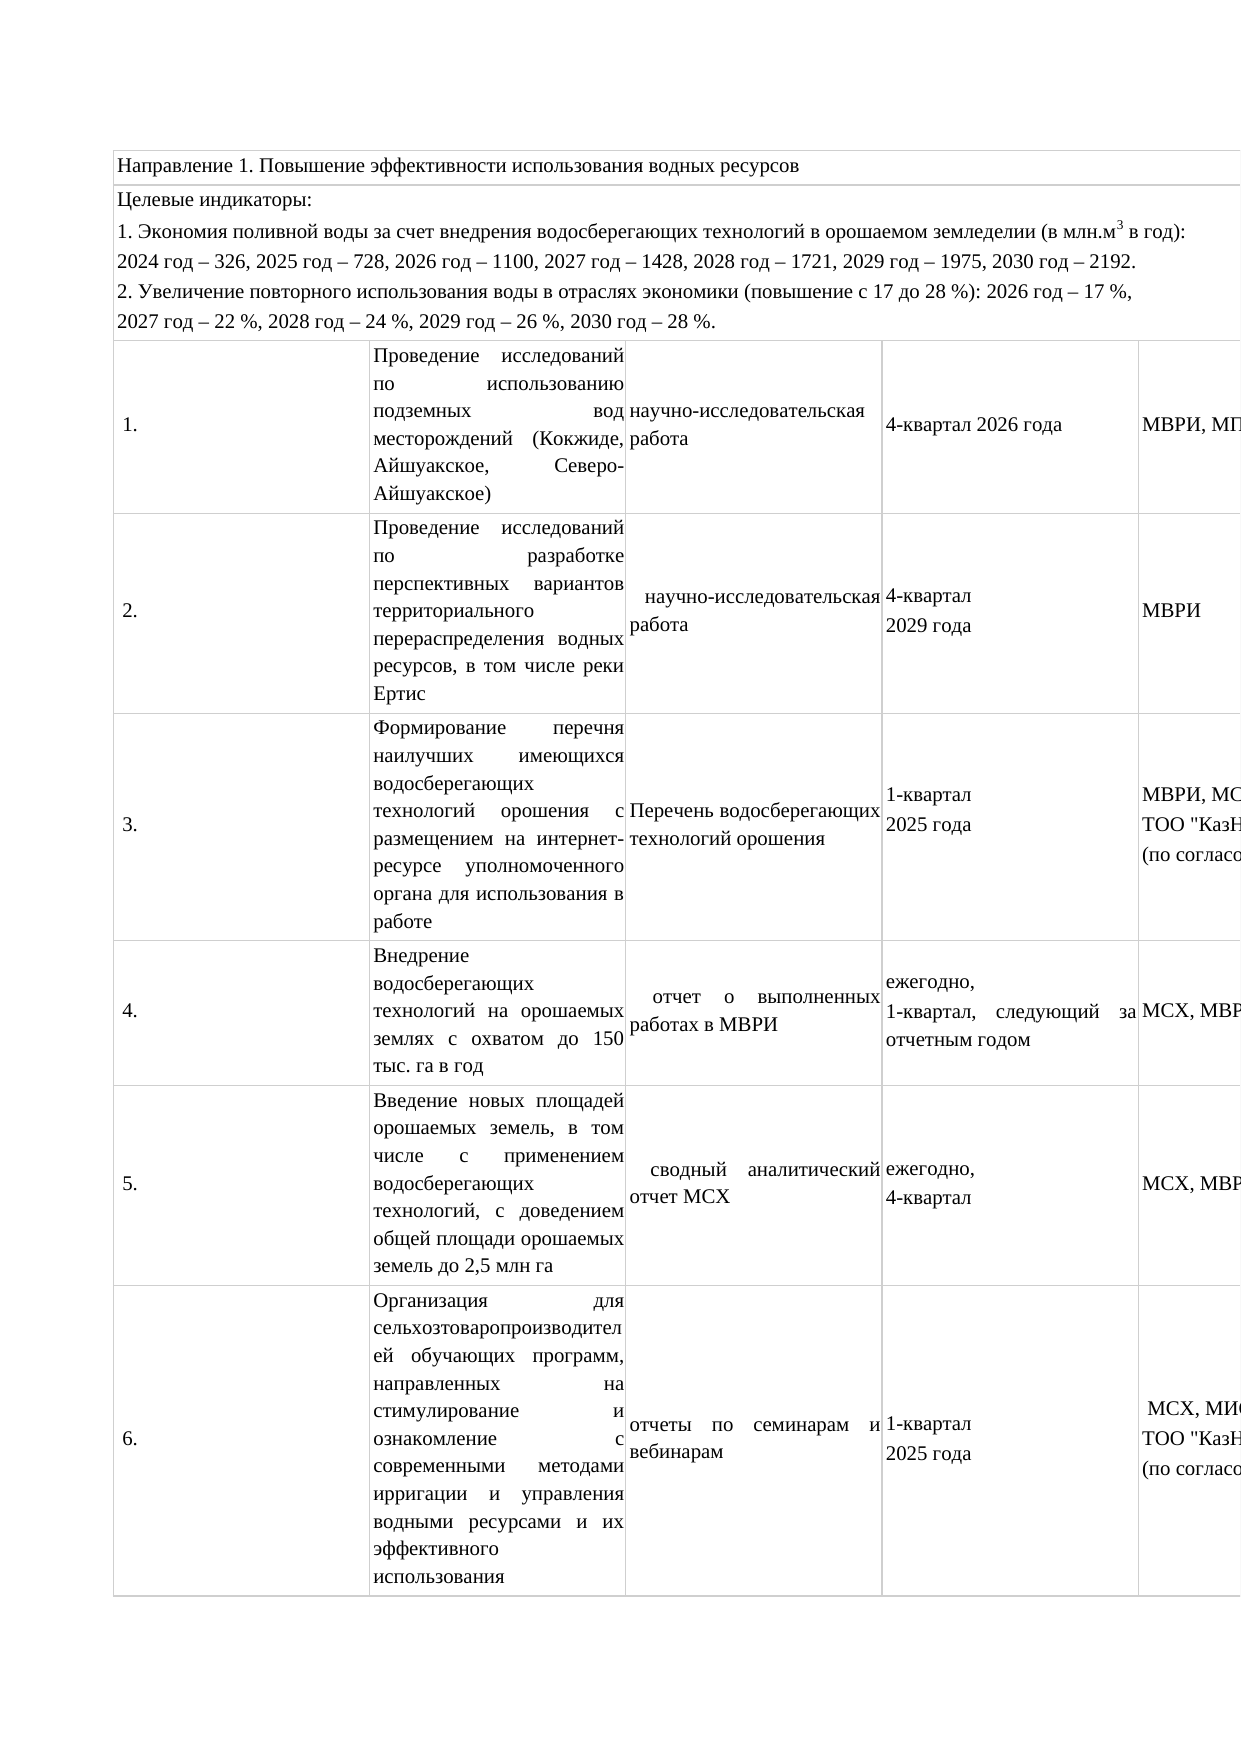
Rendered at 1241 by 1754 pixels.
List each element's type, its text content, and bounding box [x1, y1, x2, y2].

table_cell отчеты по семинарам и вебинарам [626, 1286, 881, 1595]
table_cell Проведение исследований по разработке перспективных вариантов территориального перераспределения водных ресурсов, в том числе реки Ертис [370, 514, 625, 712]
table_cell Внедрение водосберегающих технологий на орошаемых землях с охватом до 150 тыс. га в год [370, 941, 625, 1085]
table_cell Организация для сельхозтоваропроизводителей обучающих программ, направленных на стимулирование и ознакомление с современными методами ирригации и управления водными ресурсами и их эффективного использования [370, 1286, 625, 1595]
table_cell 1-квартал 2025 года [883, 714, 1138, 940]
table_cell МВРИ, МСХ, ТОО "КазНИИВХ" (по согласованию) [1139, 714, 1240, 940]
table_cell 5. [114, 1086, 369, 1285]
table_cell 4. [114, 941, 369, 1085]
table_cell 6. [114, 1286, 369, 1595]
table_cell Формирование перечня наилучших имеющихся водосберегающих технологий орошения с размещением на интернет-ресурсе уполномоченного органа для использования в работе [370, 714, 625, 940]
table_cell 2. [114, 514, 369, 712]
table_cell научно-исследовательская работа [626, 341, 881, 512]
table_cell МВРИ [1139, 514, 1240, 712]
table_cell Введение новых площадей орошаемых земель, в том числе с применением водосберегающих технологий, с доведением общей площади орошаемых земель до 2,5 млн га [370, 1086, 625, 1285]
table_cell отчет о выполненных работах в МВРИ [626, 941, 881, 1085]
table_cell 3. [114, 714, 369, 940]
table_cell 4-квартал 2029 года [883, 514, 1138, 712]
table_cell ежегодно, 4-квартал [883, 1086, 1138, 1285]
table_cell Перечень водосберегающих технологий орошения [626, 714, 881, 940]
table_cell МСХ, МВРИ, МИО [1139, 1086, 1240, 1285]
table_cell 1. [114, 341, 369, 512]
table_cell ежегодно, 1-квартал, следующий за отчетным годом [883, 941, 1138, 1085]
table_cell Целевые индикаторы: 1. Экономия поливной воды за счет внедрения водосберегающих технологий в орошаемом земледелии (в млн.м3 в год): 2024 год – 326, 2025 год – 728, 2026 год – 1100, 2027 год – 1428, 2028 год – 1721, 2029 год – 1975, 2030 год – 2192. 2. Увеличение повторного использования воды в отраслях экономики (повышение с 17 до 28 %): 2026 год – 17 %, 2027 год – 22 %, 2028 год – 24 %, 2029 год – 26 %, 2030 год – 28 %. [114, 186, 1240, 340]
table_cell 4-квартал 2026 года [883, 341, 1138, 512]
table_cell 1-квартал 2025 года [883, 1286, 1138, 1595]
table_cell МСХ, МИО, МВРИ, ТОО "КазНИИВХ" (по согласованию) [1139, 1286, 1240, 1595]
table_cell Проведение исследований по использованию подземных вод месторождений (Кокжиде, Айшуакское, Северо-Айшуакское) [370, 341, 625, 512]
table_cell сводный аналитический отчет МСХ [626, 1086, 881, 1285]
table_cell МВРИ, МПС, МЭПР [1139, 341, 1240, 512]
table_cell Направление 1. Повышение эффективности использования водных ресурсов [114, 151, 1240, 184]
table_cell научно-исследовательская работа [626, 514, 881, 712]
table_cell МСХ, МВРИ, МИО [1139, 941, 1240, 1085]
